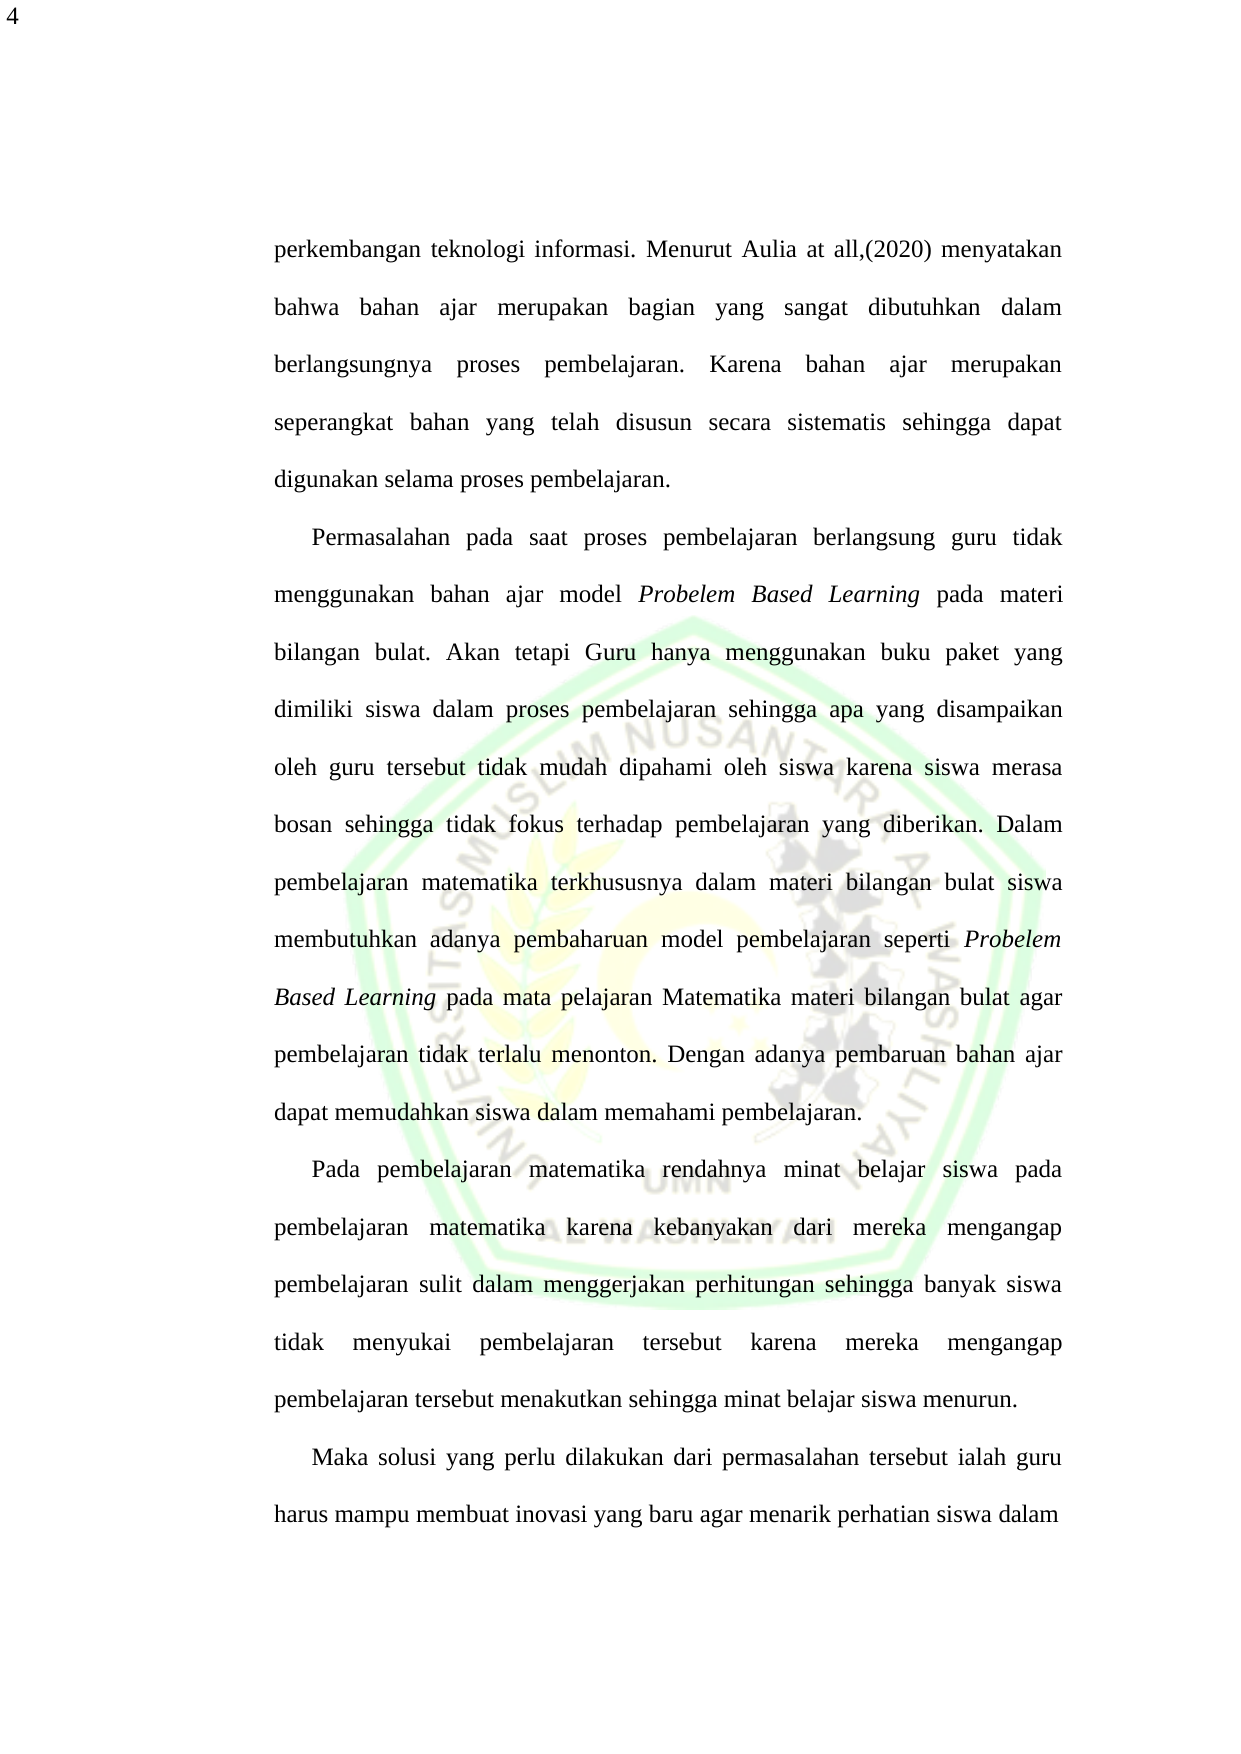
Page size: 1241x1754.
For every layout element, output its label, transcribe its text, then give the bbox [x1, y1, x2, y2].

text Permasalahan pada saat proses pembelajaran berlangsung guru tidak menggunakan bahan ajar model Probelem Based Learning pada materi bilangan bulat. Akan tetapi Guru hanya menggunakan buku paket yang dimiliki siswa dalam proses pembelajaran sehingga apa yang disampaikan oleh guru tersebut tidak mudah dipahami oleh siswa karena siswa merasa bosan sehingga tidak fokus terhadap pembelajaran yang diberikan. Dalam pembelajaran matematika terkhususnya dalam materi bilangan bulat siswa membutuhkan adanya pembaharuan model pembelajaran seperti Probelem Based Learning pada mata pelajaran Matematika materi bilangan bulat agar pembelajaran tidak terlalu menonton. Dengan adanya pembaruan bahan ajar dapat memudahkan siswa dalam memahami pembelajaran. [274, 522, 1063, 1126]
text perkembangan teknologi informasi. Menurut Aulia at all,(2020) menyatakan bahwa bahan ajar merupakan bagian yang sangat dibutuhkan dalam berlangsungnya proses pembelajaran. Karena bahan ajar merupakan seperangkat bahan yang telah disusun secara sistematis sehingga dapat digunakan selama proses pembelajaran. [274, 234, 1063, 493]
text Maka solusi yang perlu dilakukan dari permasalahan tersebut ialah guru harus mampu membuat inovasi yang baru agar menarik perhatian siswa dalam [274, 1442, 1063, 1528]
text Pada pembelajaran matematika rendahnya minat belajar siswa pada pembelajaran matematika karena kebanyakan dari mereka mengangap pembelajaran sulit dalam menggerjakan perhitungan sehingga banyak siswa tidak menyukai pembelajaran tersebut karena mereka mengangap pembelajaran tersebut menakutkan sehingga minat belajar siswa menurun. [274, 1154, 1063, 1413]
